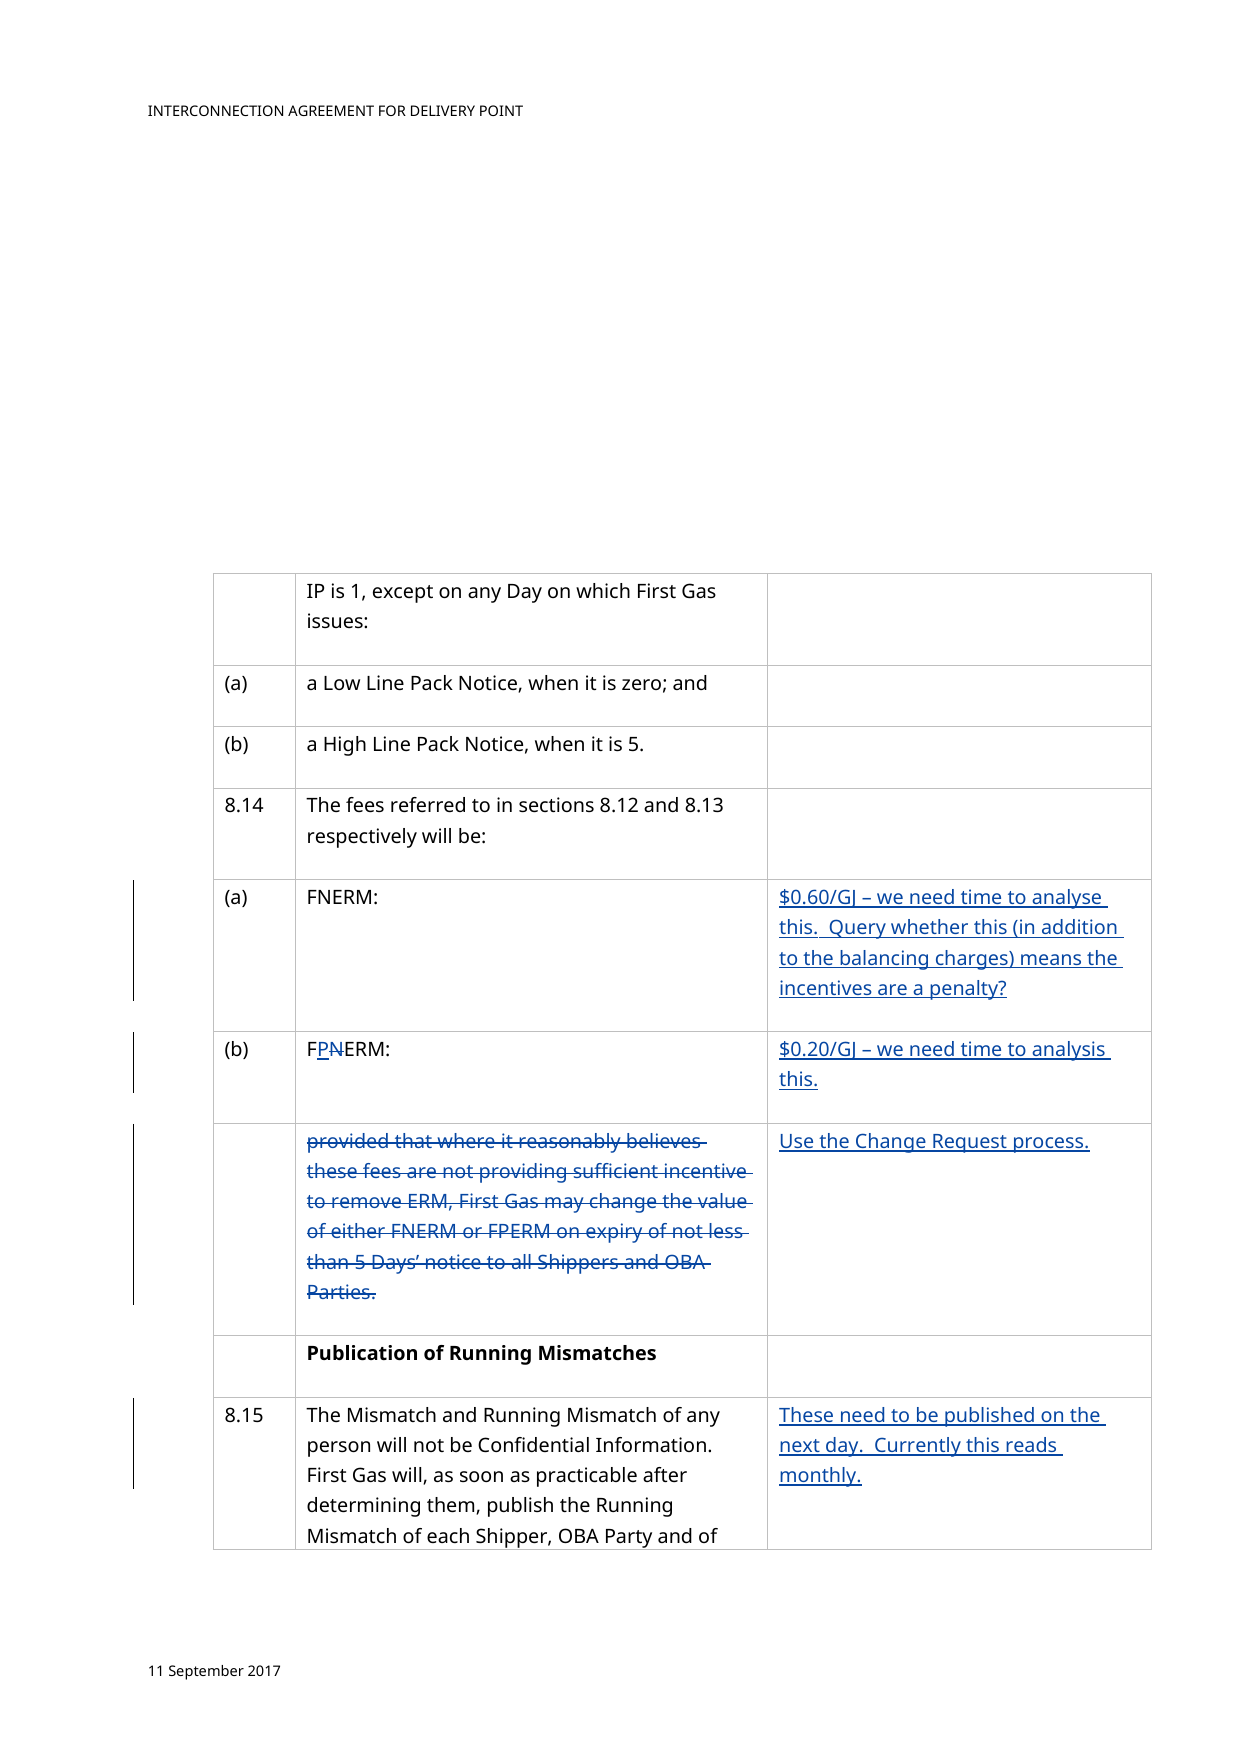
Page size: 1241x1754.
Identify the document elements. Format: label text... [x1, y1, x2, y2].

table_cell 8.15 [214, 1398, 295, 1549]
table_cell [768, 727, 1151, 787]
table_cell [768, 1336, 1151, 1397]
table_cell The fees referred to in sections 8.12 and 8.13 respectively will be: [296, 789, 767, 879]
table_cell [768, 666, 1151, 726]
table_cell [768, 1398, 1151, 1549]
table_cell [768, 789, 1151, 879]
table_cell [768, 574, 1151, 664]
table_cell Publication of Running Mismatches [296, 1336, 767, 1397]
table_cell a High Line Pack Notice, when it is 5. [296, 727, 767, 787]
table_cell (a) [214, 666, 295, 726]
table_cell FERM: [296, 1032, 767, 1123]
table_cell [214, 1336, 295, 1397]
table_cell [296, 1124, 767, 1335]
table_cell [768, 1124, 1151, 1335]
table_cell (a) [214, 880, 295, 1031]
table_cell The Mismatch and Running Mismatch of any person will not be Confidential Information. First Gas will, as soon as practicable after determining them, publish the Running Mismatch of each Shipper, OBA Party and of First Gas itself on OATIS. [296, 1398, 767, 1549]
table_cell (b) [214, 727, 295, 787]
table_cell [768, 880, 1151, 1031]
table_cell (b) [214, 1032, 295, 1123]
table_cell [214, 1124, 295, 1335]
table_cell FNERM: [296, 880, 767, 1031]
table_cell a Low Line Pack Notice, when it is zero; and [296, 666, 767, 726]
table_cell IP is 1, except on any Day on which First Gas issues: [296, 574, 767, 664]
table_cell 8.14 [214, 789, 295, 879]
table_cell [768, 1032, 1151, 1123]
table_cell [214, 574, 295, 664]
